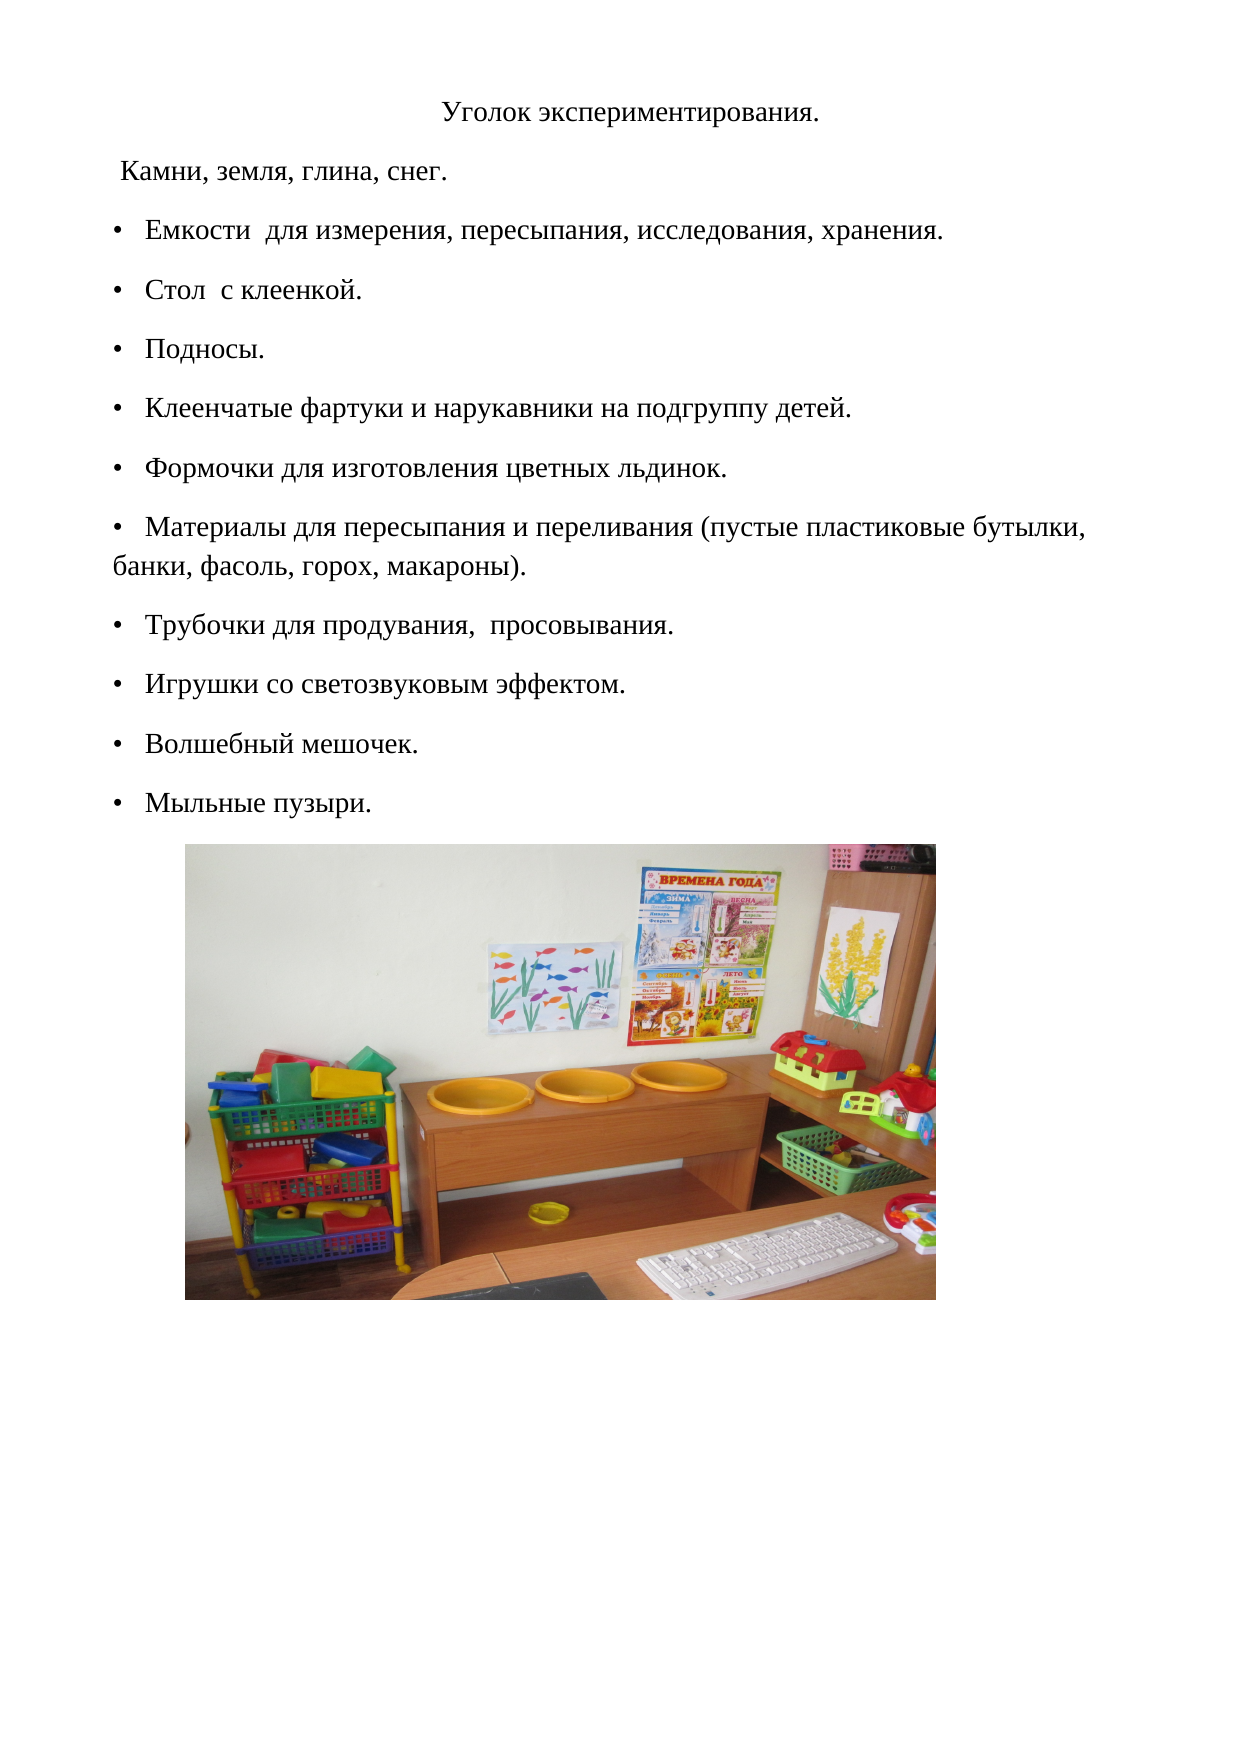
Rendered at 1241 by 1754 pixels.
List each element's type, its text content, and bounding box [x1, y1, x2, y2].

text • Стол с клеенкой. [112, 272, 1152, 305]
text • Волшебный мешочек. [112, 726, 1152, 759]
text Камни, земля, глина, снег. [112, 153, 1152, 187]
text • Игрушки со светозвуковым эффектом. [112, 667, 1152, 700]
text • Формочки для изготовления цветных льдинок. [112, 450, 1152, 483]
text • Клеенчатые фартуки и нарукавники на подгруппу детей. [112, 391, 1152, 424]
text • Материалы для пересыпания и переливания (пустые пластиковые бутылки, банки, фасоль, горох, макароны). [112, 509, 1152, 581]
text • Емкости для измерения, пересыпания, исследования, хранения. [112, 212, 1152, 246]
text • Подносы. [112, 331, 1152, 365]
picture [185, 844, 936, 1300]
text • Трубочки для продувания, просовывания. [112, 607, 1152, 641]
text • Мыльные пузыри. [112, 785, 1152, 819]
text Уголок экспериментирования. [112, 94, 1152, 127]
